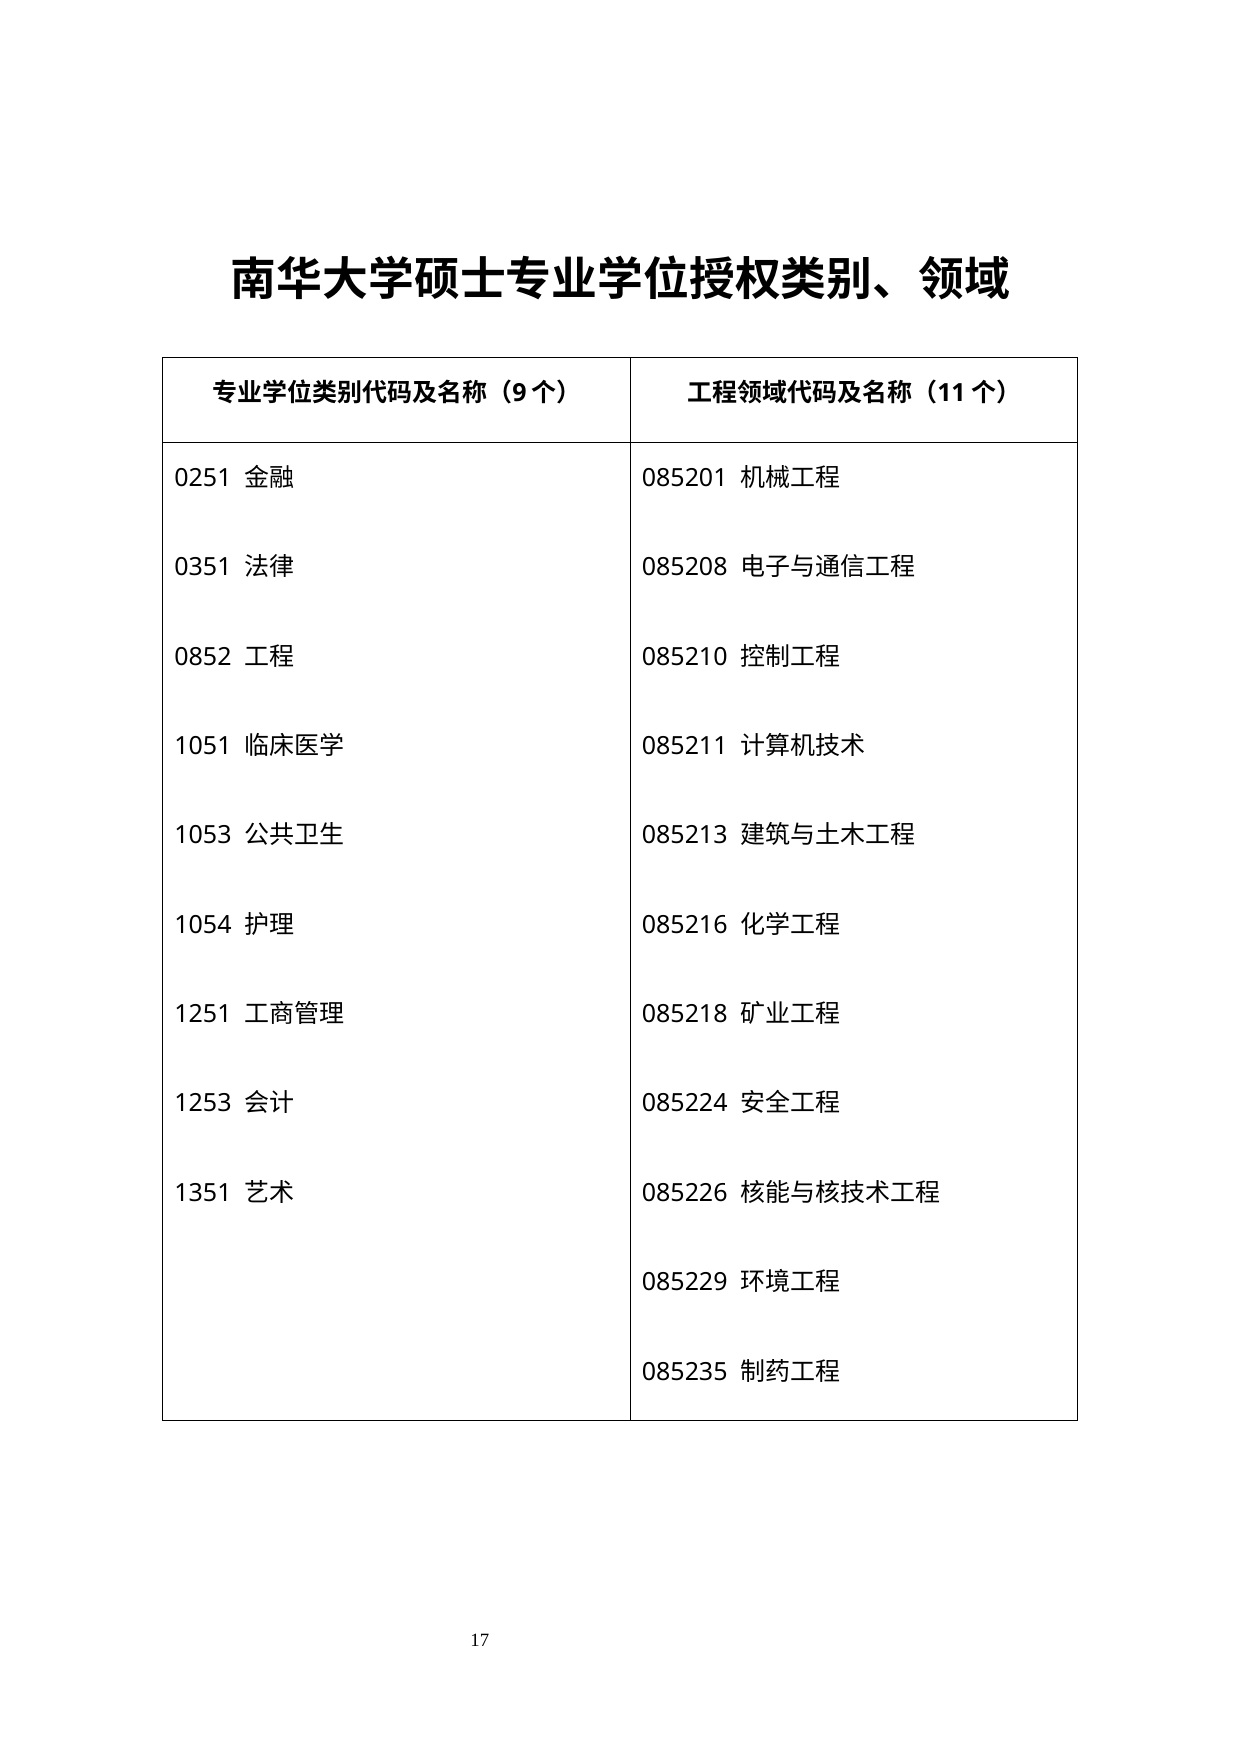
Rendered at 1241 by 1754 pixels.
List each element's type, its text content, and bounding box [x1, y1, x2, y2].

text 南华大学硕士专业学位授权类别、领域 [187, 227, 1053, 324]
table_cell 0251 金融 0351 法律 0852 工程 1051 临床医学 1053 公共卫生 1054 护理 1251 工商管理 1253 会计 1351 艺术 [163, 443, 630, 1420]
table_cell 085201 机械工程 085208 电子与通信工程 085210 控制工程 085211 计算机技术 085213 建筑与土木工程 085216 化学工程 085218 矿业工程 085224 安全工程 085226 核能与核技术工程 085229 环境工程 085235 制药工程 [631, 443, 1077, 1420]
table_header 专业学位类别代码及名称（9个） [163, 358, 630, 442]
table_header 工程领域代码及名称（11个） [631, 358, 1077, 442]
